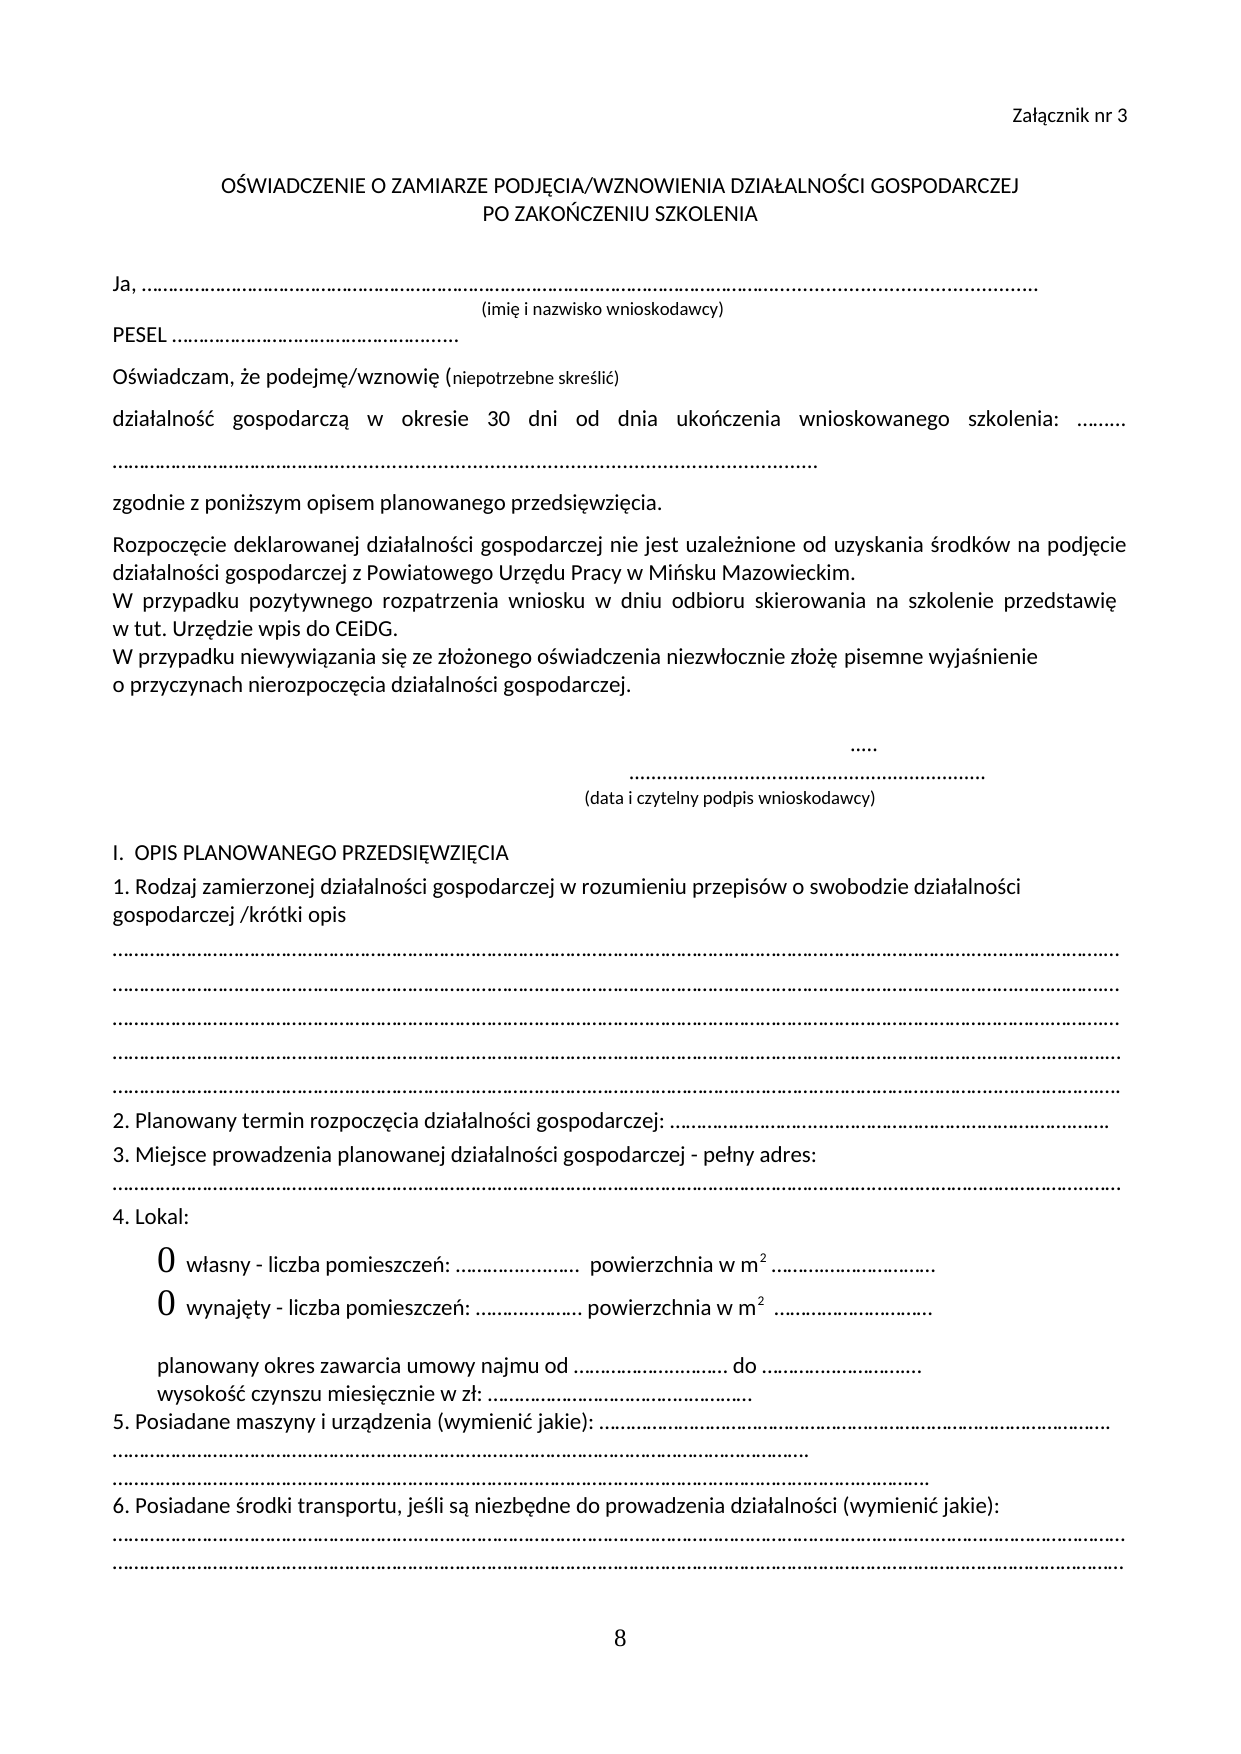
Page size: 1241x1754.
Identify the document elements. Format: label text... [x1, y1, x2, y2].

text ……………………………………………………………………………….…………………………………………………………………..……………….…. [112, 1072, 1128, 1100]
text zgodnie z poniższym opisem planowanego przedsięwzięcia. [112, 488, 1128, 516]
text 1. Rodzaj zamierzonej działalności gospodarczej w rozumieniu przepisów o swobodzie działalności gospodarczej /krótki opis [112, 872, 1128, 928]
list wysokość czynszu miesięcznie w zł: ………………………………..………… [157, 1379, 1128, 1407]
text W przypadku pozytywnego rozpatrzenia wniosku w dniu odbioru skierowania na szkolenie przedstawię w tut. Urzędzie wpis do CEiDG. [112, 586, 1128, 642]
text (imię i nazwisko wnioskodawcy) [112, 297, 1128, 320]
text I. OPIS PLANOWANEGO PRZEDSIĘWZIĘCIA [112, 838, 1128, 866]
text …..……………………………………………………….. [629, 698, 1128, 786]
list własny - liczba pomieszczeń: ………….....…… powierzchnia w m2 ……….………………… [157, 1237, 1128, 1280]
text (data i czytelny podpis wnioskodawcy) [112, 786, 1128, 809]
text ……………………………………………………………………………………………………………………………………………….…………………….… [112, 934, 1128, 963]
list wynajęty - liczba pomieszczeń: ………..……… powierzchnia w m2 ………………………… [157, 1280, 1128, 1323]
text PO ZAKOŃCZENIU SZKOLENIA [112, 199, 1128, 227]
text 3. Miejsce prowadzenia planowanej działalności gospodarczej - pełny adres: ………………………………………………………………………………………………………………………………...………………………………..…… [112, 1140, 1128, 1196]
text W przypadku niewywiązania się ze złożonego oświadczenia niezwłocznie złożę pisemne wyjaśnienie o przyczynach nierozpoczęcia działalności gospodarczej. [112, 642, 1128, 698]
text działalność gospodarczą w okresie 30 dni od dnia ukończenia wnioskowanego szkolenia: ……...…………………………………….................................................................................... [112, 404, 1128, 474]
list 5. Posiadane maszyny i urządzenia (wymienić jakie): …………………………………………………………………………………….……………………………………………………………..…………………………………………………….…………………………………………………………………………………………………………………………….…………. [112, 1407, 1128, 1491]
list 6. Posiadane środki transportu, jeśli są niezbędne do prowadzenia działalności (wymienić jakie): ………………………………………………….……………………………………………………………………………………..……………………………… ………………………………………………………………………………………………………………………………………………………………………… [112, 1491, 1128, 1575]
text Oświadczam, że podejmę/wznowię (niepotrzebne skreślić) [112, 362, 1128, 390]
text Rozpoczęcie deklarowanej działalności gospodarczej nie jest uzależnione od uzyskania środków na podjęcie działalności gospodarczej z Powiatowego Urzędu Pracy w Mińsku Mazowieckim. [112, 530, 1128, 586]
text …………………………………………………………………………………………………………………………………………………………….……….… [112, 1003, 1128, 1031]
list planowany okres zawarcia umowy najmu od ………………..……… do …………..………….… [157, 1351, 1128, 1379]
text 4. Lokal: [112, 1202, 1128, 1231]
text ……………………………………………………………………………………………………………………………………………………….…………….… [112, 969, 1128, 997]
text 2. Planowany termin rozpoczęcia działalności gospodarczej: ………………………..………………………………….…….……. [112, 1106, 1128, 1134]
text Załącznik nr 3 [112, 103, 1128, 128]
text ………………………………………………………………………………………………………………………………………………….……..….……….… [112, 1037, 1128, 1065]
text PESEL …………………………………………...... [112, 320, 1128, 348]
text OŚWIADCZENIE O ZAMIARZE PODJĘCIA/WZNOWIENIA DZIAŁALNOŚCI GOSPODARCZEJ [112, 171, 1128, 199]
text Ja, ………………………………………………………………………………………………………….............................................. [112, 269, 1128, 297]
